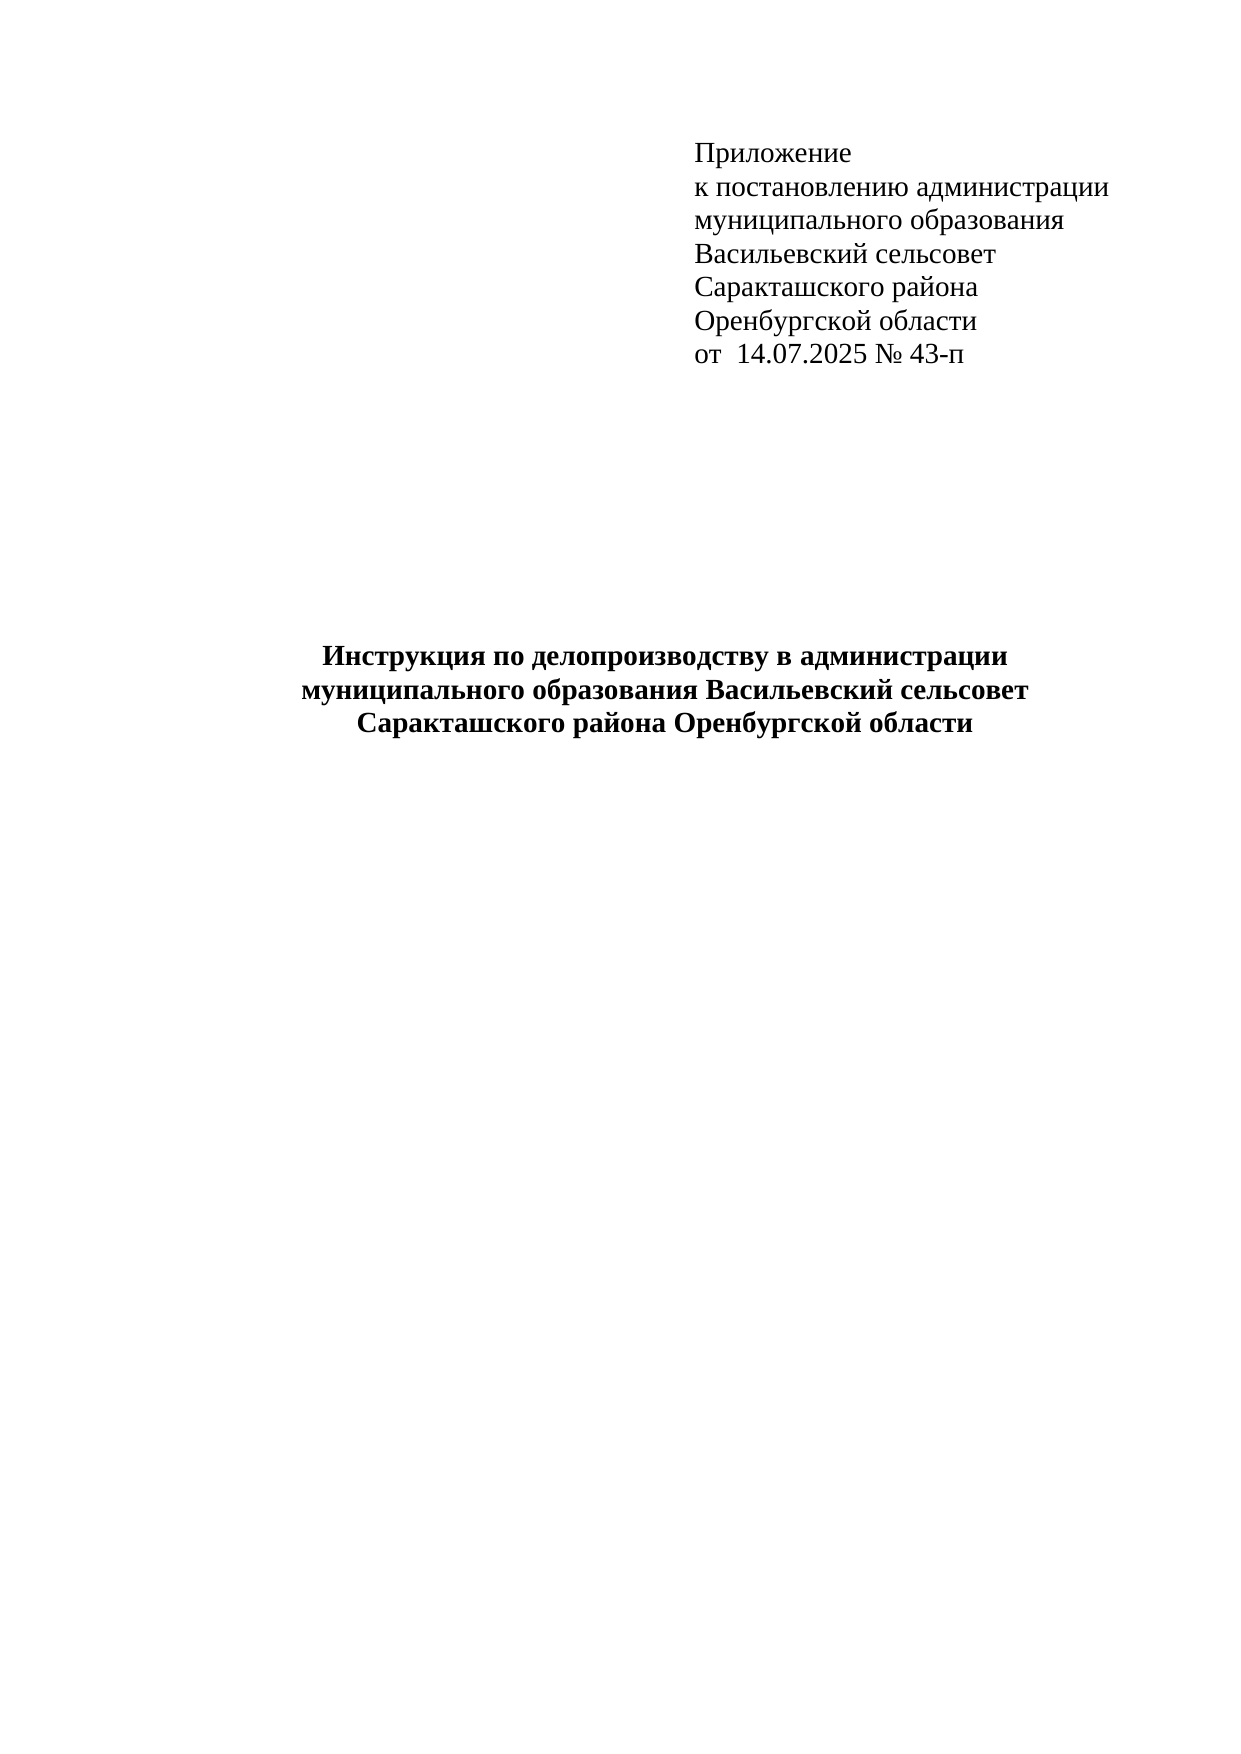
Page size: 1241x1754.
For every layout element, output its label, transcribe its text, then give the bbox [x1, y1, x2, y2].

text к постановлению администрации [694, 169, 1152, 202]
text муниципального образования Васильевский сельсовет [177, 672, 1152, 706]
text от 14.07.2025 № 43-п [694, 337, 1152, 370]
text Инструкция по делопроизводству в администрации [177, 638, 1152, 672]
text Васильевский сельсовет Саракташского района Оренбургской области [694, 236, 1152, 337]
text Приложение [694, 135, 1152, 169]
text муниципального образования [694, 202, 1152, 236]
text Саракташского района Оренбургской области [177, 706, 1152, 739]
